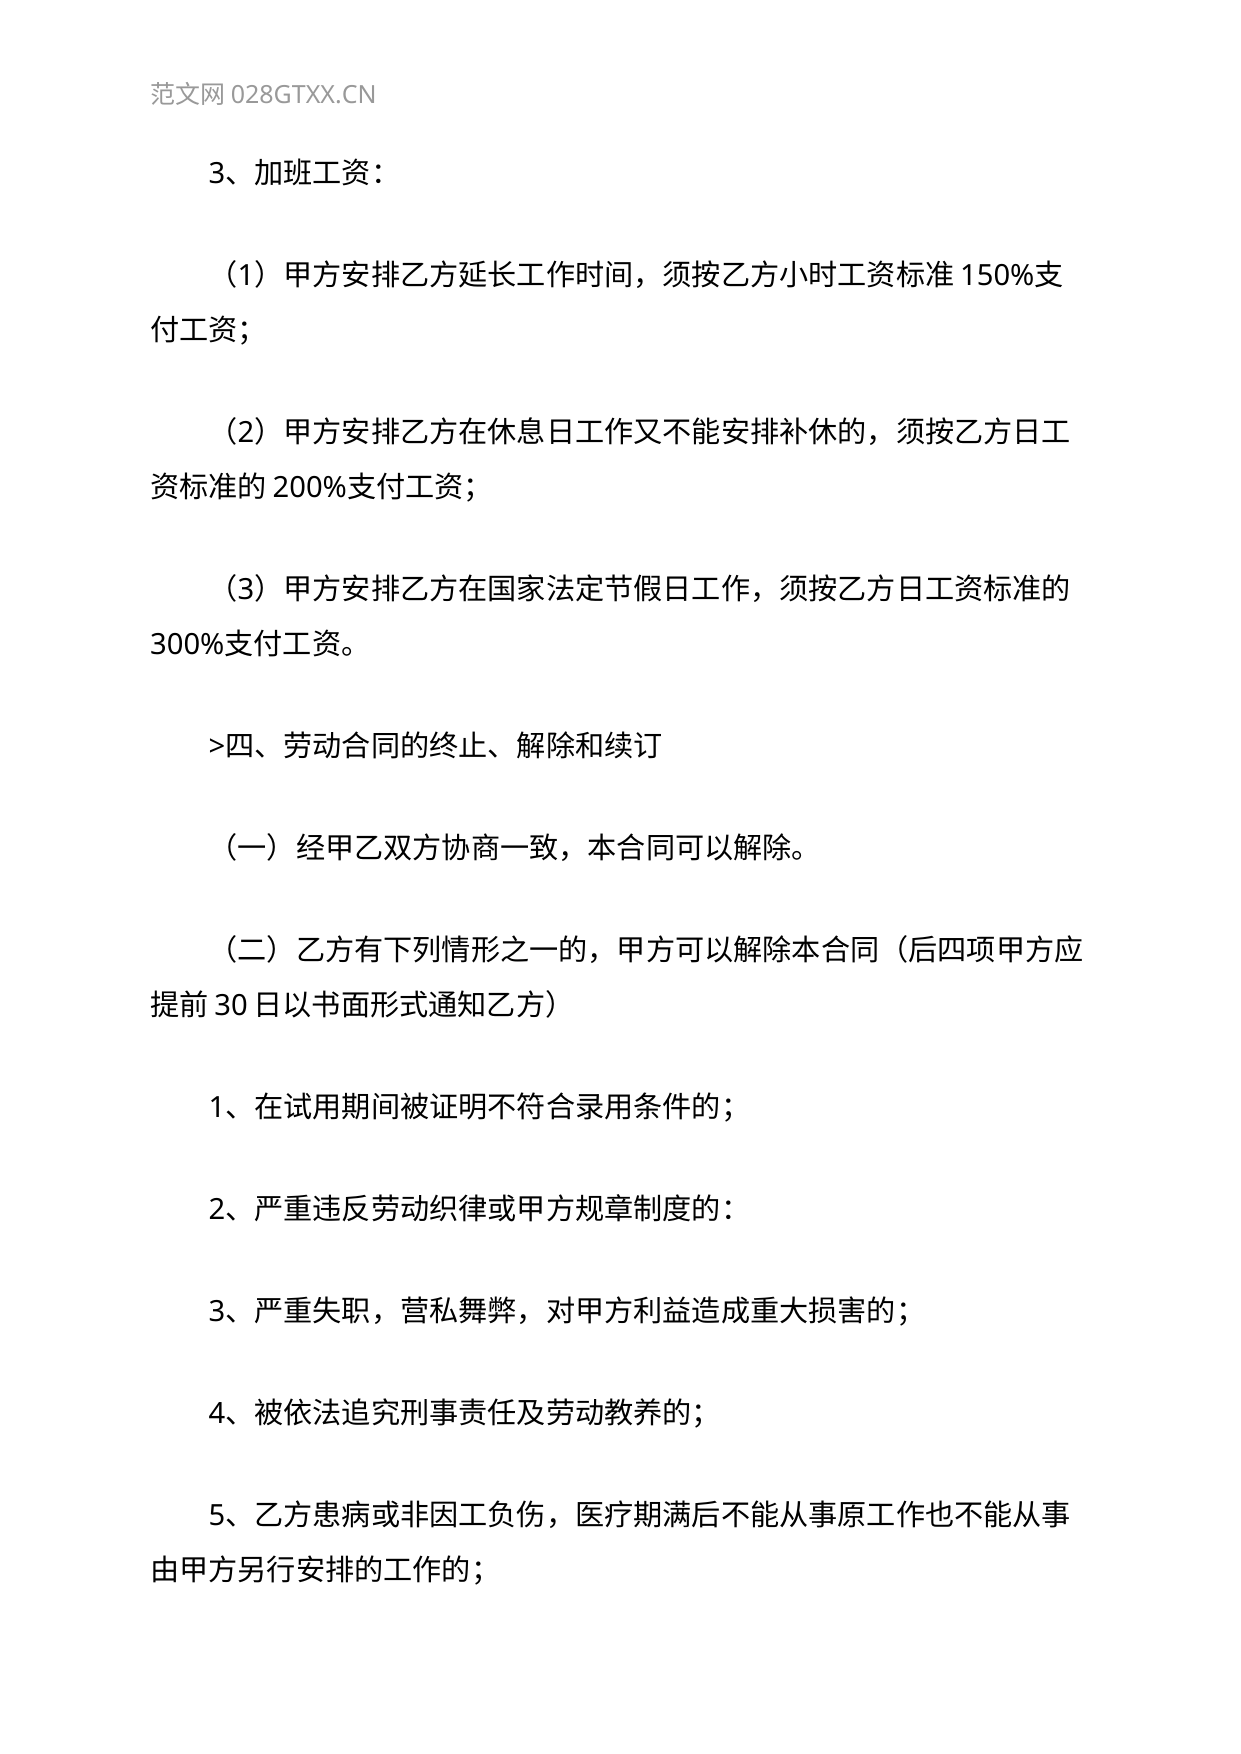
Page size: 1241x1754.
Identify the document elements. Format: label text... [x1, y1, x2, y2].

text 4、被依法追究刑事责任及劳动教养的； [150, 1389, 1090, 1432]
text 2、严重违反劳动织律或甲方规章制度的： [150, 1185, 1090, 1228]
text 3、严重失职，营私舞弊，对甲方利益造成重大损害的； [150, 1287, 1090, 1330]
text >四、劳动合同的终止、解除和续订 [150, 723, 1090, 765]
text （二）乙方有下列情形之一的，甲方可以解除本合同（后四项甲方应提前30日以书面形式通知乙方） [150, 926, 1090, 1024]
text （1）甲方安排乙方延长工作时间，须按乙方小时工资标准150%支付工资； [150, 252, 1090, 349]
text 5、乙方患病或非因工负伤，医疗期满后不能从事原工作也不能从事由甲方另行安排的工作的； [150, 1491, 1090, 1588]
text （一）经甲乙双方协商一致，本合同可以解除。 [150, 825, 1090, 867]
text （3）甲方安排乙方在国家法定节假日工作，须按乙方日工资标准的300%支付工资。 [150, 566, 1090, 663]
text 3、加班工资： [150, 150, 1090, 192]
text 1、在试用期间被证明不符合录用条件的； [150, 1083, 1090, 1126]
text （2）甲方安排乙方在休息日工作又不能安排补休的，须按乙方日工资标准的200%支付工资； [150, 409, 1090, 506]
